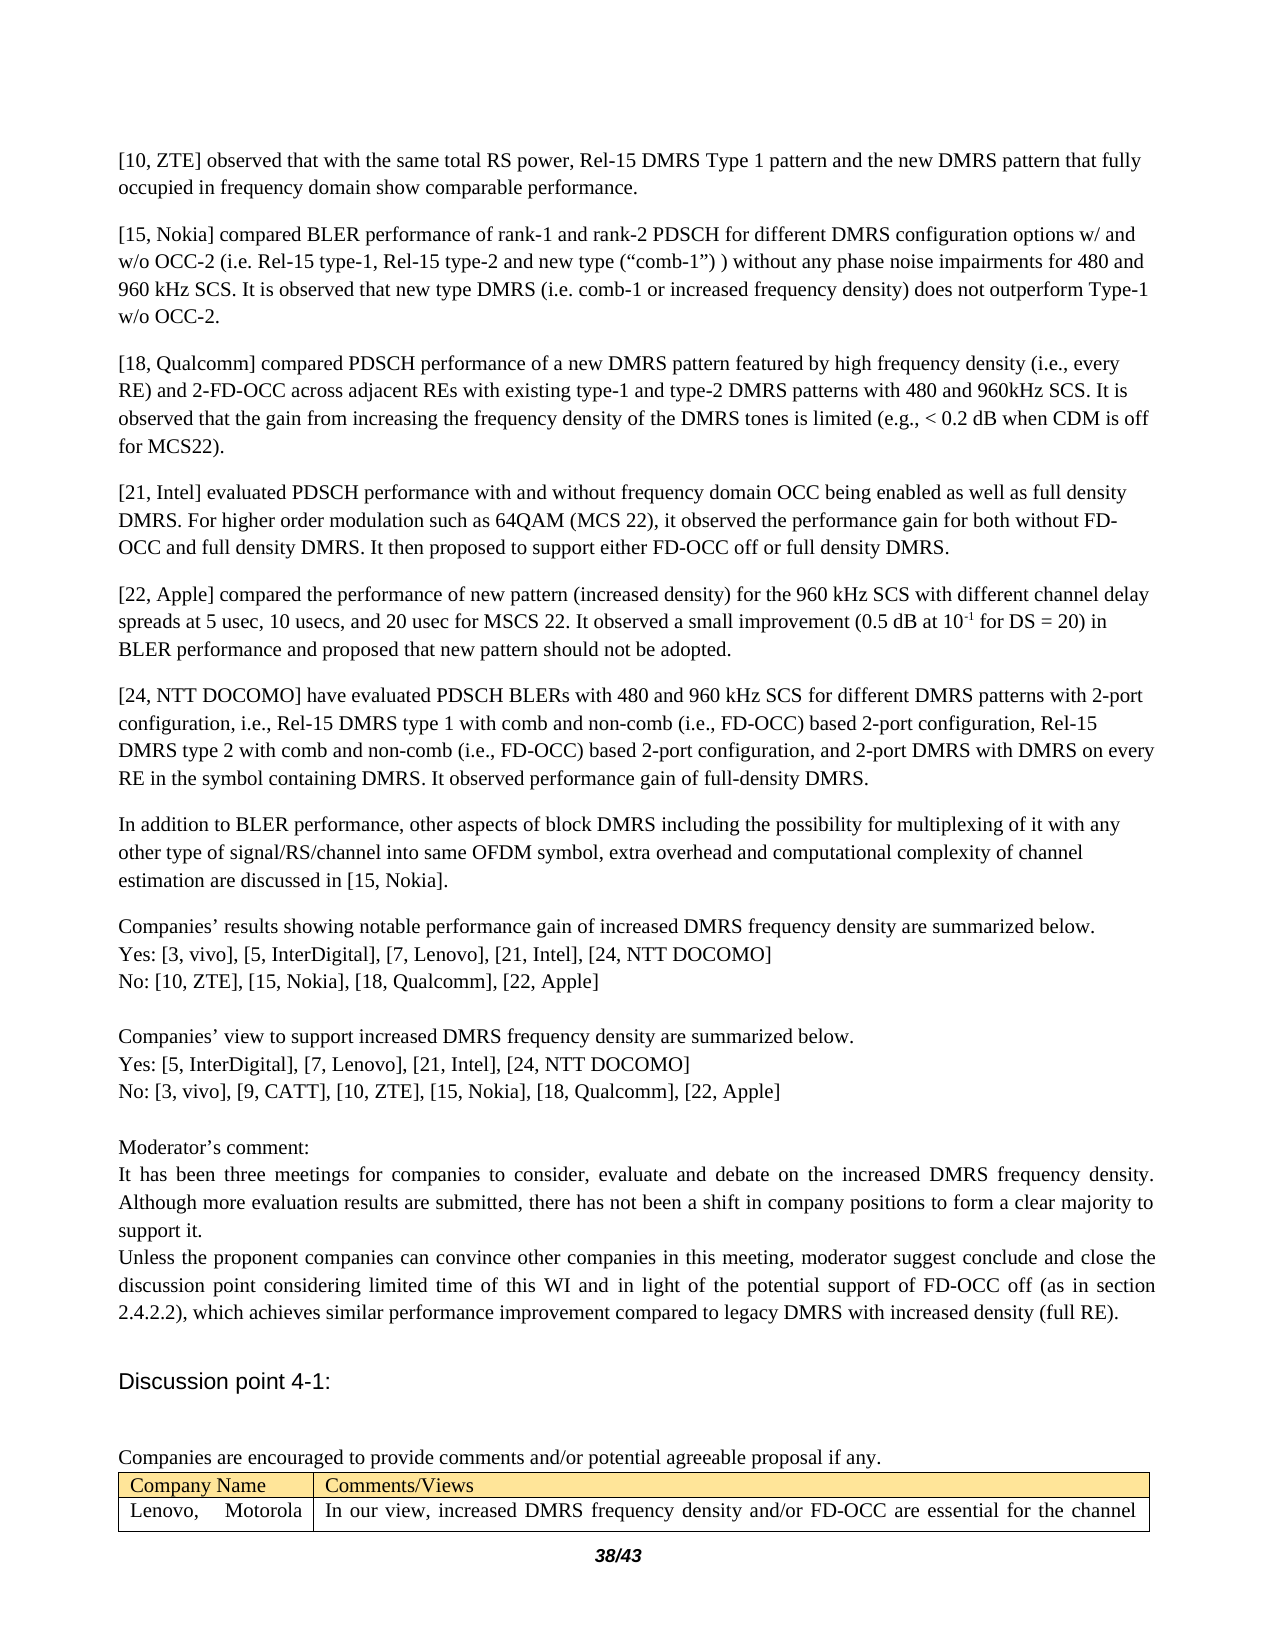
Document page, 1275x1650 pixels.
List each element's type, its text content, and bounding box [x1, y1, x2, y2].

text No: [10, ZTE], [15, Nokia], [18, Qualcomm], [22, Apple] [118, 969, 1157, 993]
text [21, Intel] evaluated PDSCH performance with and without frequency domain OCC being enabled as well as full density DMRS. For higher order modulation such as 64QAM (MCS 22), it observed the performance gain for both without FD-OCC and full density DMRS. It then proposed to support either FD-OCC off or full density DMRS. [118, 480, 1157, 559]
table_header Comments/Views [314, 1473, 1149, 1497]
text [18, Qualcomm] compared PDSCH performance of a new DMRS pattern featured by high frequency density (i.e., every RE) and 2-FD-OCC across adjacent REs with existing type-1 and type-2 DMRS patterns with 480 and 960kHz SCS. It is observed that the gain from increasing the frequency density of the DMRS tones is limited (e.g., < 0.2 dB when CDM is off for MCS22). [118, 351, 1157, 458]
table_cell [119, 1498, 313, 1531]
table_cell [314, 1498, 1149, 1531]
text It has been three meetings for companies to consider, evaluate and debate on the increased DMRS frequency density. Although more evaluation results are submitted, there has not been a shift in company positions to form a clear majority to support it. [118, 1162, 1157, 1242]
table_header Company Name [119, 1473, 313, 1497]
text In addition to BLER performance, other aspects of block DMRS including the possibility for multiplexing of it with any other type of signal/RS/channel into same OFDM symbol, extra overhead and computational complexity of channel estimation are discussed in [15, Nokia]. [118, 812, 1157, 892]
subtitle Discussion point 4-1: [118, 1368, 1157, 1394]
text Companies’ results showing notable performance gain of increased DMRS frequency density are summarized below. [118, 914, 1157, 938]
text Yes: [3, vivo], [5, InterDigital], [7, Lenovo], [21, Intel], [24, NTT DOCOMO] [118, 941, 1157, 966]
text Unless the proponent companies can convince other companies in this meeting, moderator suggest conclude and close the discussion point considering limited time of this WI and in light of the potential support of FD-OCC off (as in section 2.4.2.2), which achieves similar performance improvement compared to legacy DMRS with increased density (full RE). [118, 1245, 1157, 1324]
text [22, Apple] compared the performance of new pattern (increased density) for the 960 kHz SCS with different channel delay spreads at 5 usec, 10 usecs, and 20 usec for MSCS 22. It observed a small improvement (0.5 dB at 10-1 for DS = 20) in BLER performance and proposed that new pattern should not be adopted. [118, 582, 1157, 661]
text Companies’ view to support increased DMRS frequency density are summarized below. [118, 1024, 1157, 1048]
text [15, Nokia] compared BLER performance of rank-1 and rank-2 PDSCH for different DMRS configuration options w/ and w/o OCC-2 (i.e. Rel-15 type-1, Rel-15 type-2 and new type (“comb-1”) ) without any phase noise impairments for 480 and 960 kHz SCS. It is observed that new type DMRS (i.e. comb-1 or increased frequency density) does not outperform Type-1 w/o OCC-2. [118, 222, 1157, 328]
text [24, NTT DOCOMO] have evaluated PDSCH BLERs with 480 and 960 kHz SCS for different DMRS patterns with 2-port configuration, i.e., Rel-15 DMRS type 1 with comb and non-comb (i.e., FD-OCC) based 2-port configuration, Rel-15 DMRS type 2 with comb and non-comb (i.e., FD-OCC) based 2-port configuration, and 2-port DMRS with DMRS on every RE in the symbol containing DMRS. It observed performance gain of full-density DMRS. [118, 683, 1157, 790]
text No: [3, vivo], [9, CATT], [10, ZTE], [15, Nokia], [18, Qualcomm], [22, Apple] [118, 1079, 1157, 1103]
text Companies are encouraged to provide comments and/or potential agreeable proposal if any. [118, 1444, 1157, 1469]
text Moderator’s comment: [118, 1135, 1157, 1159]
text Yes: [5, InterDigital], [7, Lenovo], [21, Intel], [24, NTT DOCOMO] [118, 1052, 1157, 1076]
text [10, ZTE] observed that with the same total RS power, Rel-15 DMRS Type 1 pattern and the new DMRS pattern that fully occupied in frequency domain show comparable performance. [118, 148, 1157, 199]
